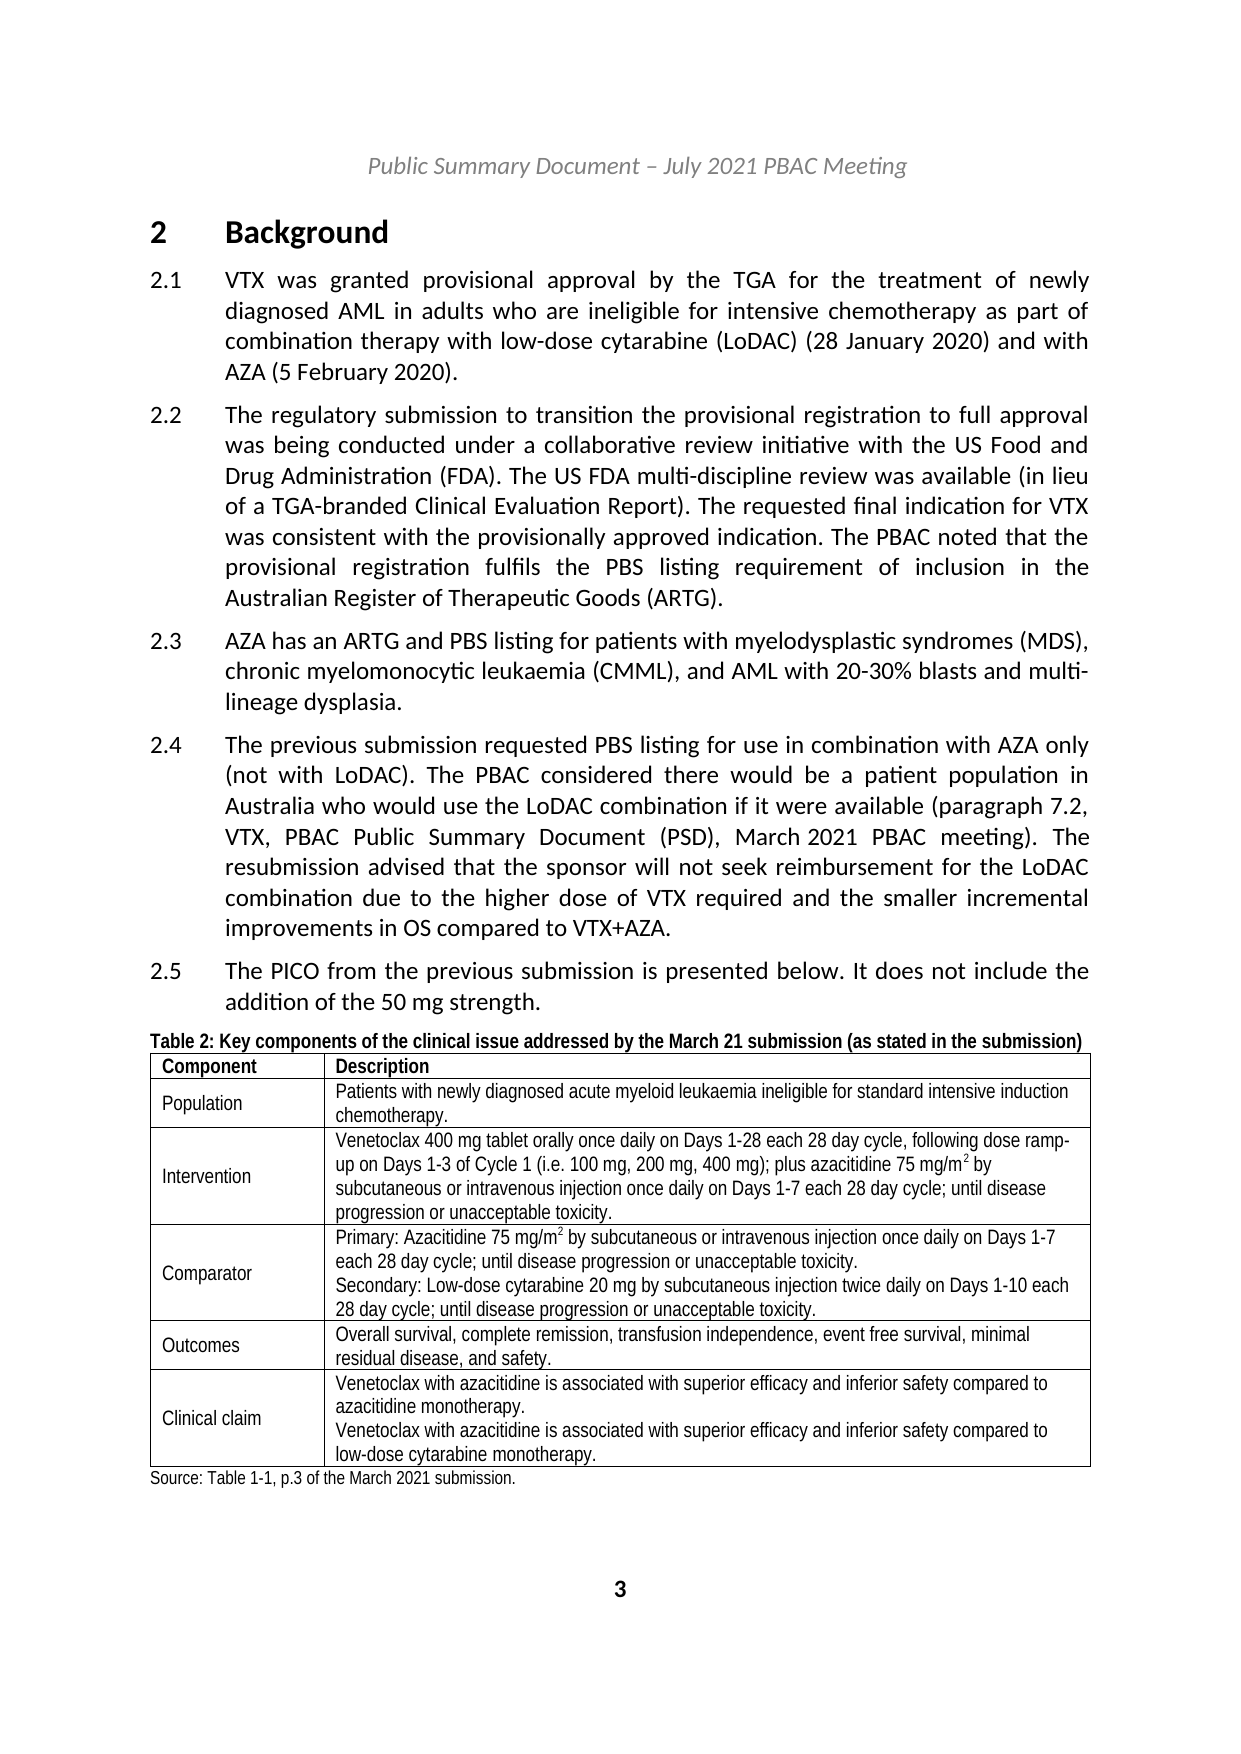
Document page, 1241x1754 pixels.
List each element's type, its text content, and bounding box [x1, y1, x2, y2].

table_cell Venetoclax with azacitidine is associated with superior efficacy and inferior safety compared to azacitidine monotherapy. Venetoclax with azacitidine is associated with superior efficacy and inferior safety compared to low-dose cytarabine monotherapy. [325, 1370, 1090, 1466]
table_cell Venetoclax 400 mg tablet orally once daily on Days 1-28 each 28 day cycle, following dose ramp-up on Days 1-3 of Cycle 1 (i.e. 100 mg, 200 mg, 400 mg); plus azacitidine 75 mg/m2 by subcutaneous or intravenous injection once daily on Days 1-7 each 28 day cycle; until disease progression or unacceptable toxicity. [325, 1128, 1090, 1223]
table_cell Population [151, 1079, 324, 1127]
table_cell Primary: Azacitidine 75 mg/m2 by subcutaneous or intravenous injection once daily on Days 1-7 each 28 day cycle; until disease progression or unacceptable toxicity. Secondary: Low-dose cytarabine 20 mg by subcutaneous injection twice daily on Days 1-10 each 28 day cycle; until disease progression or unacceptable toxicity. [325, 1225, 1090, 1320]
text The regulatory submission to transition the provisional registration to full approval was being conducted under a collaborative review initiative with the US Food and Drug Administration (FDA). The US FDA multi-discipline review was available (in lieu of a TGA-branded Clinical Evaluation Report). The requested final indication for VTX was consistent with the provisionally approved indication. The PBAC noted that the provisional registration fulfils the PBS listing requirement of inclusion in the Australian Register of Therapeutic Goods (ARTG). [150, 399, 1090, 612]
text AZA has an ARTG and PBS listing for patients with myelodysplastic syndromes (MDS), chronic myelomonocytic leukaemia (CMML), and AML with 20-30% blasts and multi-lineage dysplasia. [150, 625, 1090, 717]
table_cell Overall survival, complete remission, transfusion independence, event free survival, minimal residual disease, and safety. [325, 1321, 1090, 1369]
text The previous submission requested PBS listing for use in combination with AZA only (not with LoDAC). The PBAC considered there would be a patient population in Australia who would use the LoDAC combination if it were available (paragraph 7.2, VTX, PBAC Public Summary Document (PSD), March 2021 PBAC meeting). The resubmission advised that the sponsor will not seek reimbursement for the LoDAC combination due to the higher dose of VTX required and the smaller incremental improvements in OS compared to VTX+AZA. [150, 729, 1090, 943]
table_cell Intervention [151, 1128, 324, 1223]
text The PICO from the previous submission is presented below. It does not include the addition of the 50 mg strength. [150, 955, 1090, 1016]
text Source: Table 1-1, p.3 of the March 2021 submission. [150, 1467, 1090, 1489]
subtitle Background [150, 211, 1090, 252]
text VTX was granted provisional approval by the TGA for the treatment of newly diagnosed AML in adults who are ineligible for intensive chemotherapy as part of combination therapy with low-dose cytarabine (LoDAC) (28 January 2020) and with AZA (5 February 2020). [150, 264, 1090, 386]
table_cell Clinical claim [151, 1370, 324, 1466]
table_header Description [325, 1054, 1090, 1078]
table_header Component [151, 1054, 324, 1078]
table_cell Outcomes [151, 1321, 324, 1369]
table_cell Patients with newly diagnosed acute myeloid leukaemia ineligible for standard intensive induction chemotherapy. [325, 1079, 1090, 1127]
table_cell Comparator [151, 1225, 324, 1320]
subtitle Table 2: Key components of the clinical issue addressed by the March 21 submission (as stated in the submission) [150, 1029, 1090, 1053]
